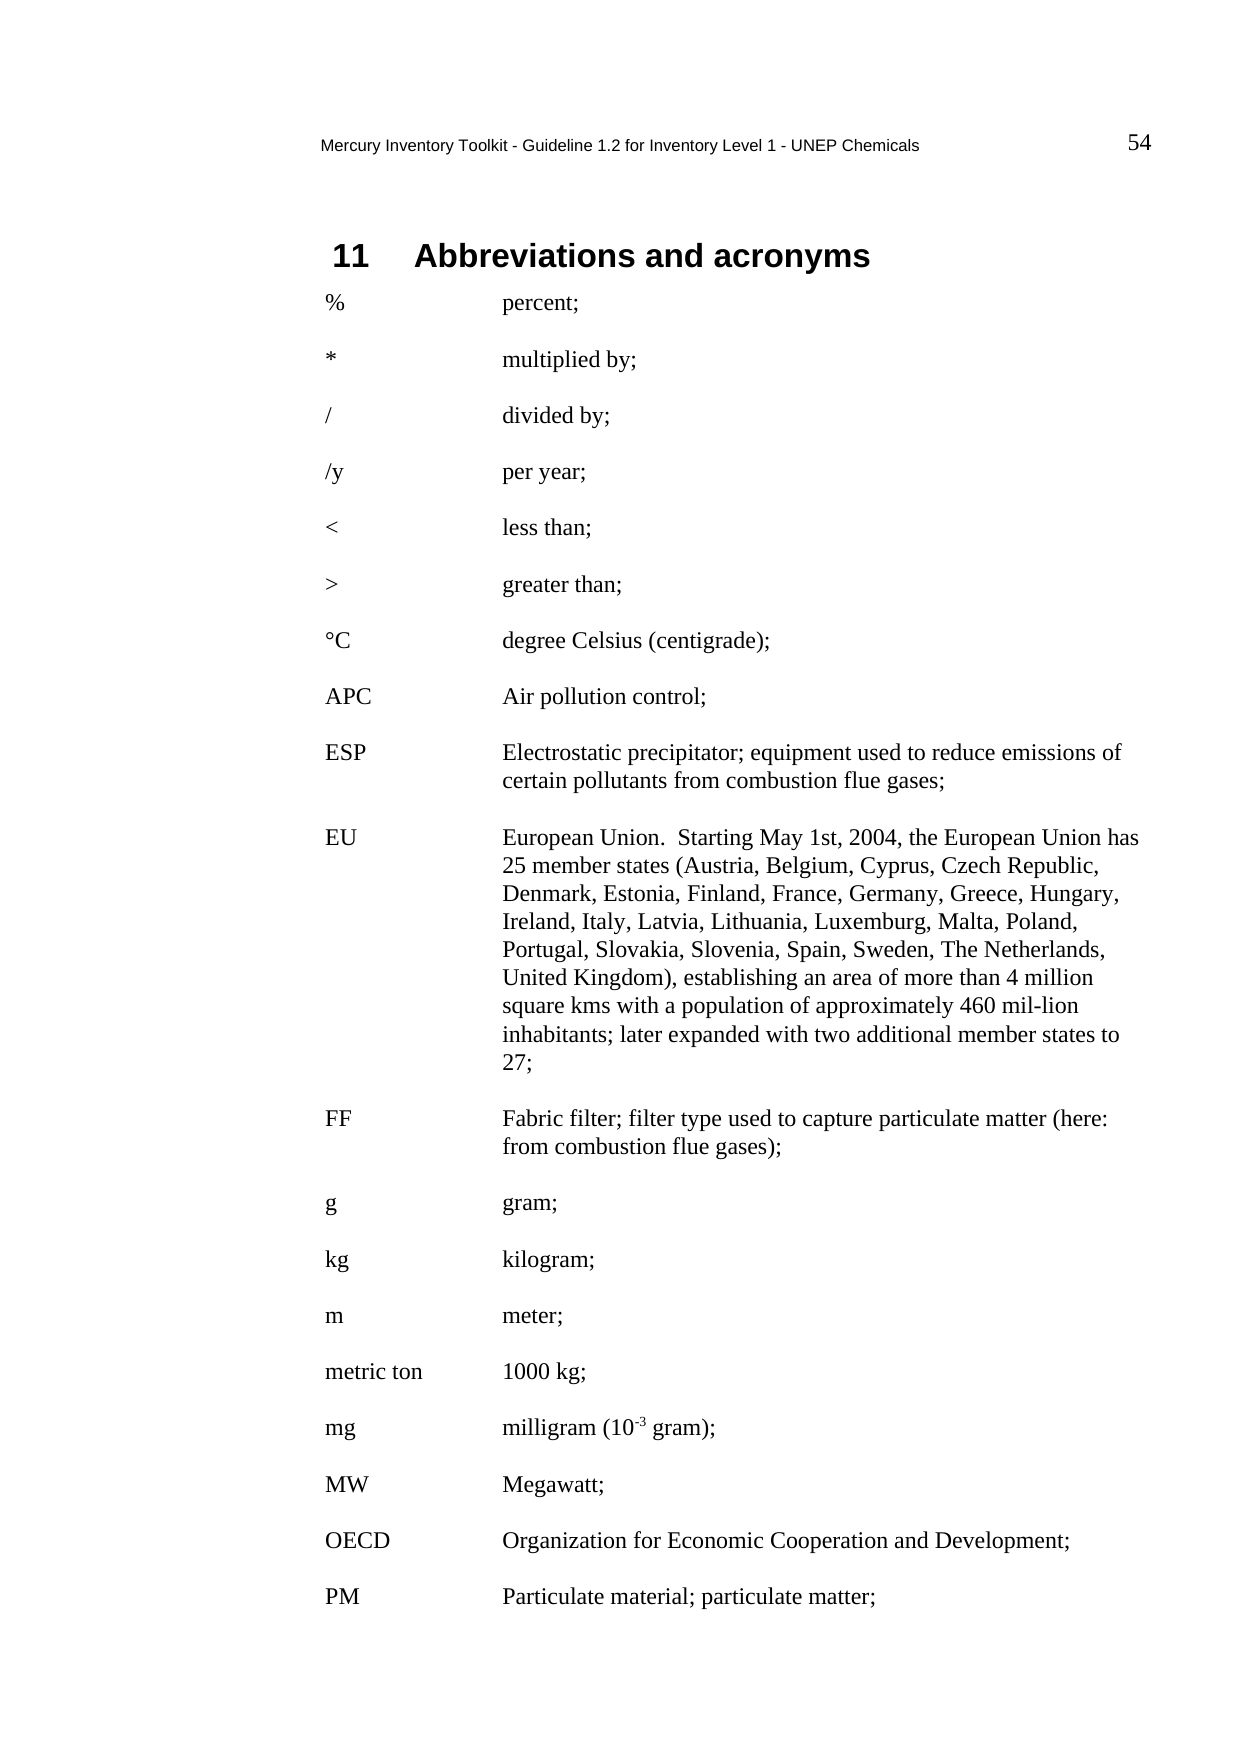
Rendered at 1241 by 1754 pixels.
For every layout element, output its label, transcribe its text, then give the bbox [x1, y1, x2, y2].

list * multiplied by; [325, 344, 1152, 372]
list PM Particulate material; particulate matter; [325, 1582, 1152, 1610]
list /y per year; [325, 457, 1152, 485]
list MW Megawatt; [325, 1469, 1152, 1497]
list % percent; [325, 288, 1152, 316]
list FF Fabric filter; filter type used to capture particulate matter (here: from combustion flue gases); [325, 1103, 1152, 1160]
list OECD Organization for Economic Cooperation and Development; [325, 1525, 1152, 1553]
list ESP Electrostatic precipitator; equipment used to reduce emissions of certain pollutants from combustion flue gases; [325, 738, 1152, 794]
list > greater than; [325, 569, 1152, 597]
list metric ton 1000 kg; [325, 1357, 1152, 1385]
subtitle Abbreviations and acronyms [325, 241, 1152, 274]
list / divided by; [325, 400, 1152, 428]
list °C degree Celsius (centigrade); [325, 625, 1152, 653]
list APC Air pollution control; [325, 682, 1152, 710]
list g gram; [325, 1188, 1152, 1216]
list < less than; [325, 513, 1152, 541]
list kg kilogram; [325, 1244, 1152, 1272]
list m meter; [325, 1300, 1152, 1328]
list EU European Union. Starting May 1st, 2004, the European Union has 25 member states (Austria, Belgium, Cyprus, Czech Republic, Denmark, Estonia, Finland, France, Germany, Greece, Hungary, Ireland, Italy, Latvia, Lithuania, Luxemburg, Malta, Poland, Portugal, Slovakia, Slovenia, Spain, Sweden, The Netherlands, United Kingdom), establishing an area of more than 4 million square kms with a population of approximately 460 mil-lion inhabitants; later expanded with two additional member states to 27; [325, 822, 1152, 1075]
list mg milligram (10-3 gram); [325, 1413, 1152, 1441]
